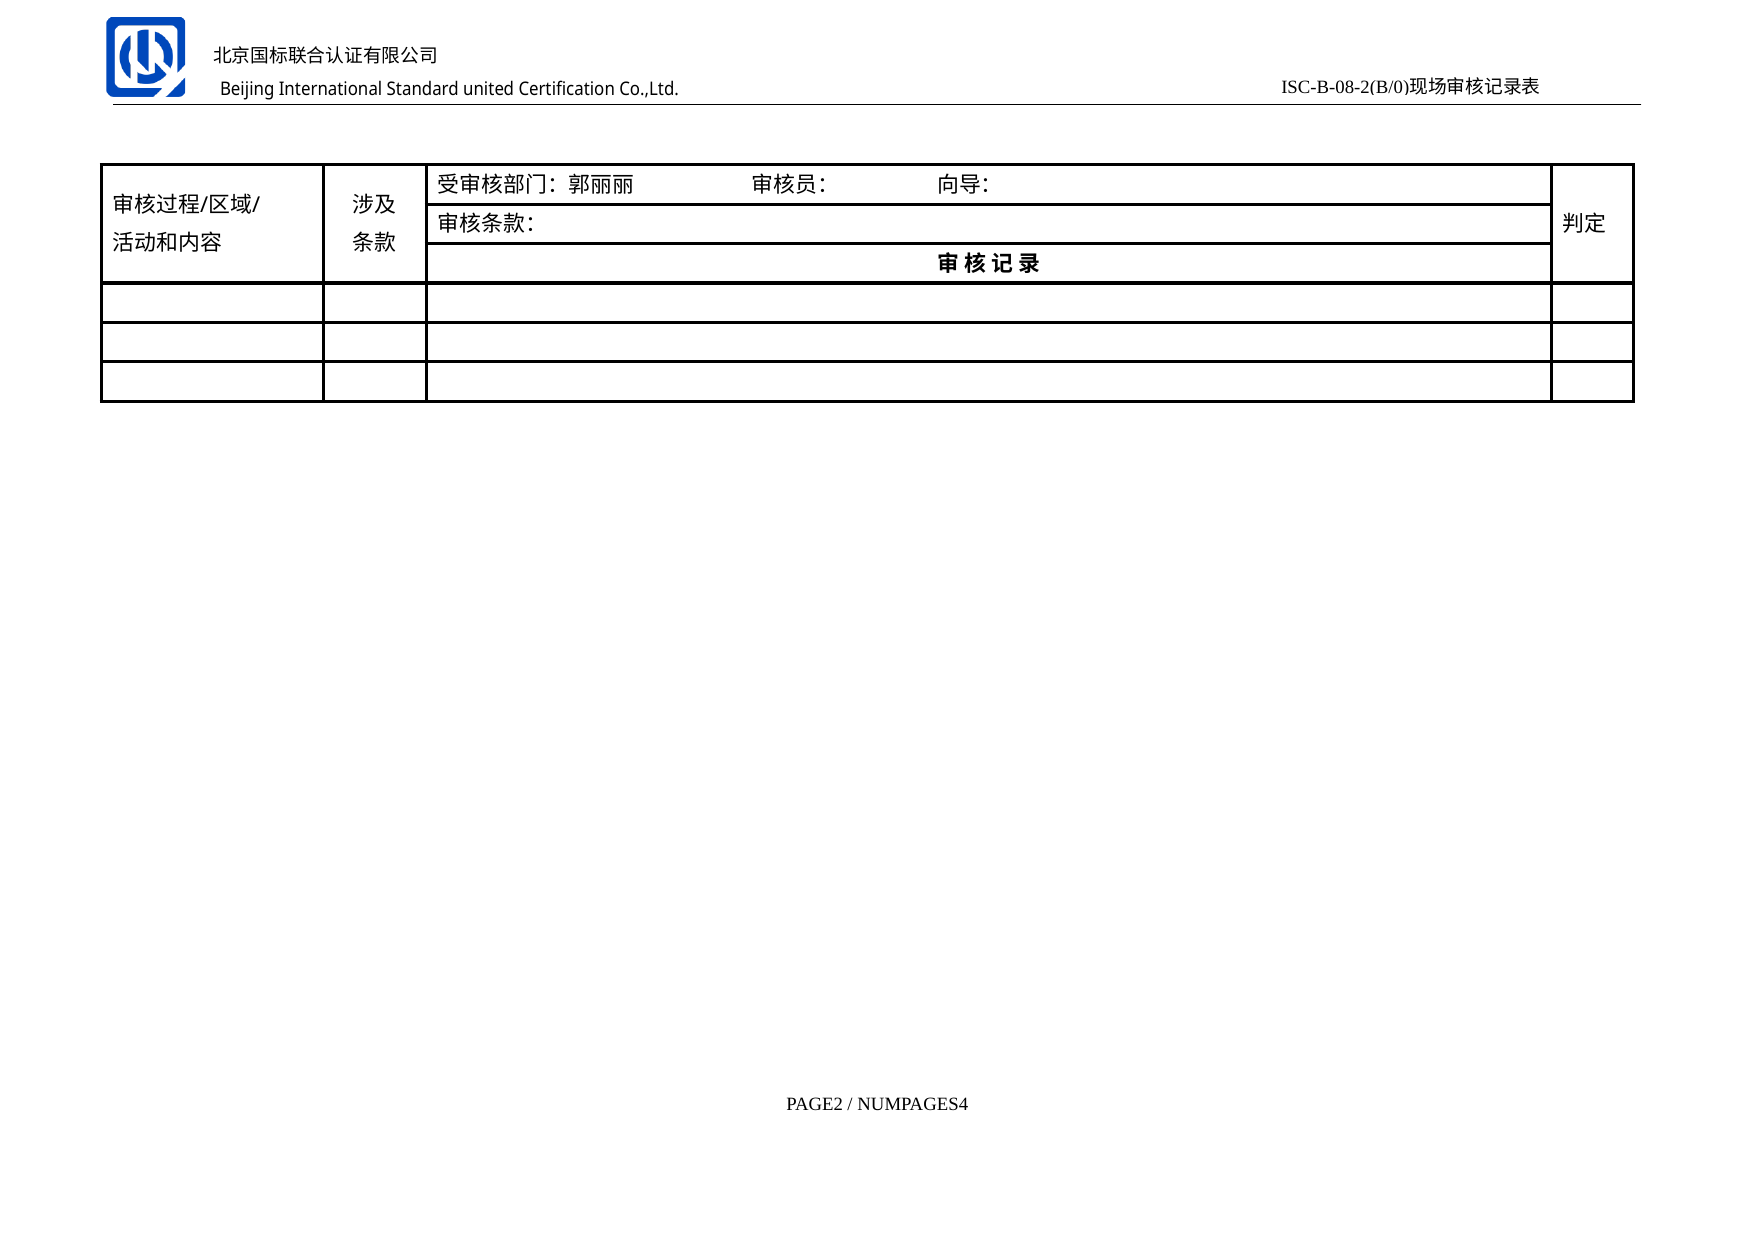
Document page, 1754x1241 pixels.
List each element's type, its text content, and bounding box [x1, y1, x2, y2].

table_cell [325, 285, 425, 321]
table_cell [103, 363, 322, 399]
table_cell [1553, 363, 1632, 399]
table_cell [103, 324, 322, 360]
table_header 受审核部门：郭丽丽 审核员： 向导： [428, 166, 1550, 203]
table_cell 审核条款： [428, 206, 1550, 242]
table_cell [325, 363, 425, 399]
table_header 判定 [1553, 166, 1632, 281]
table_header 涉及 条款 [325, 166, 425, 281]
table_cell [1553, 285, 1632, 321]
table_cell 审 核 记 录 [428, 245, 1550, 281]
table_cell [428, 324, 1550, 360]
table_header 审核过程/区域/ 活动和内容 [103, 166, 322, 281]
table_cell [325, 324, 425, 360]
table_cell [103, 285, 322, 321]
table_cell [428, 285, 1550, 321]
picture [106, 17, 186, 97]
table_cell [428, 363, 1550, 399]
table_cell [1553, 324, 1632, 360]
